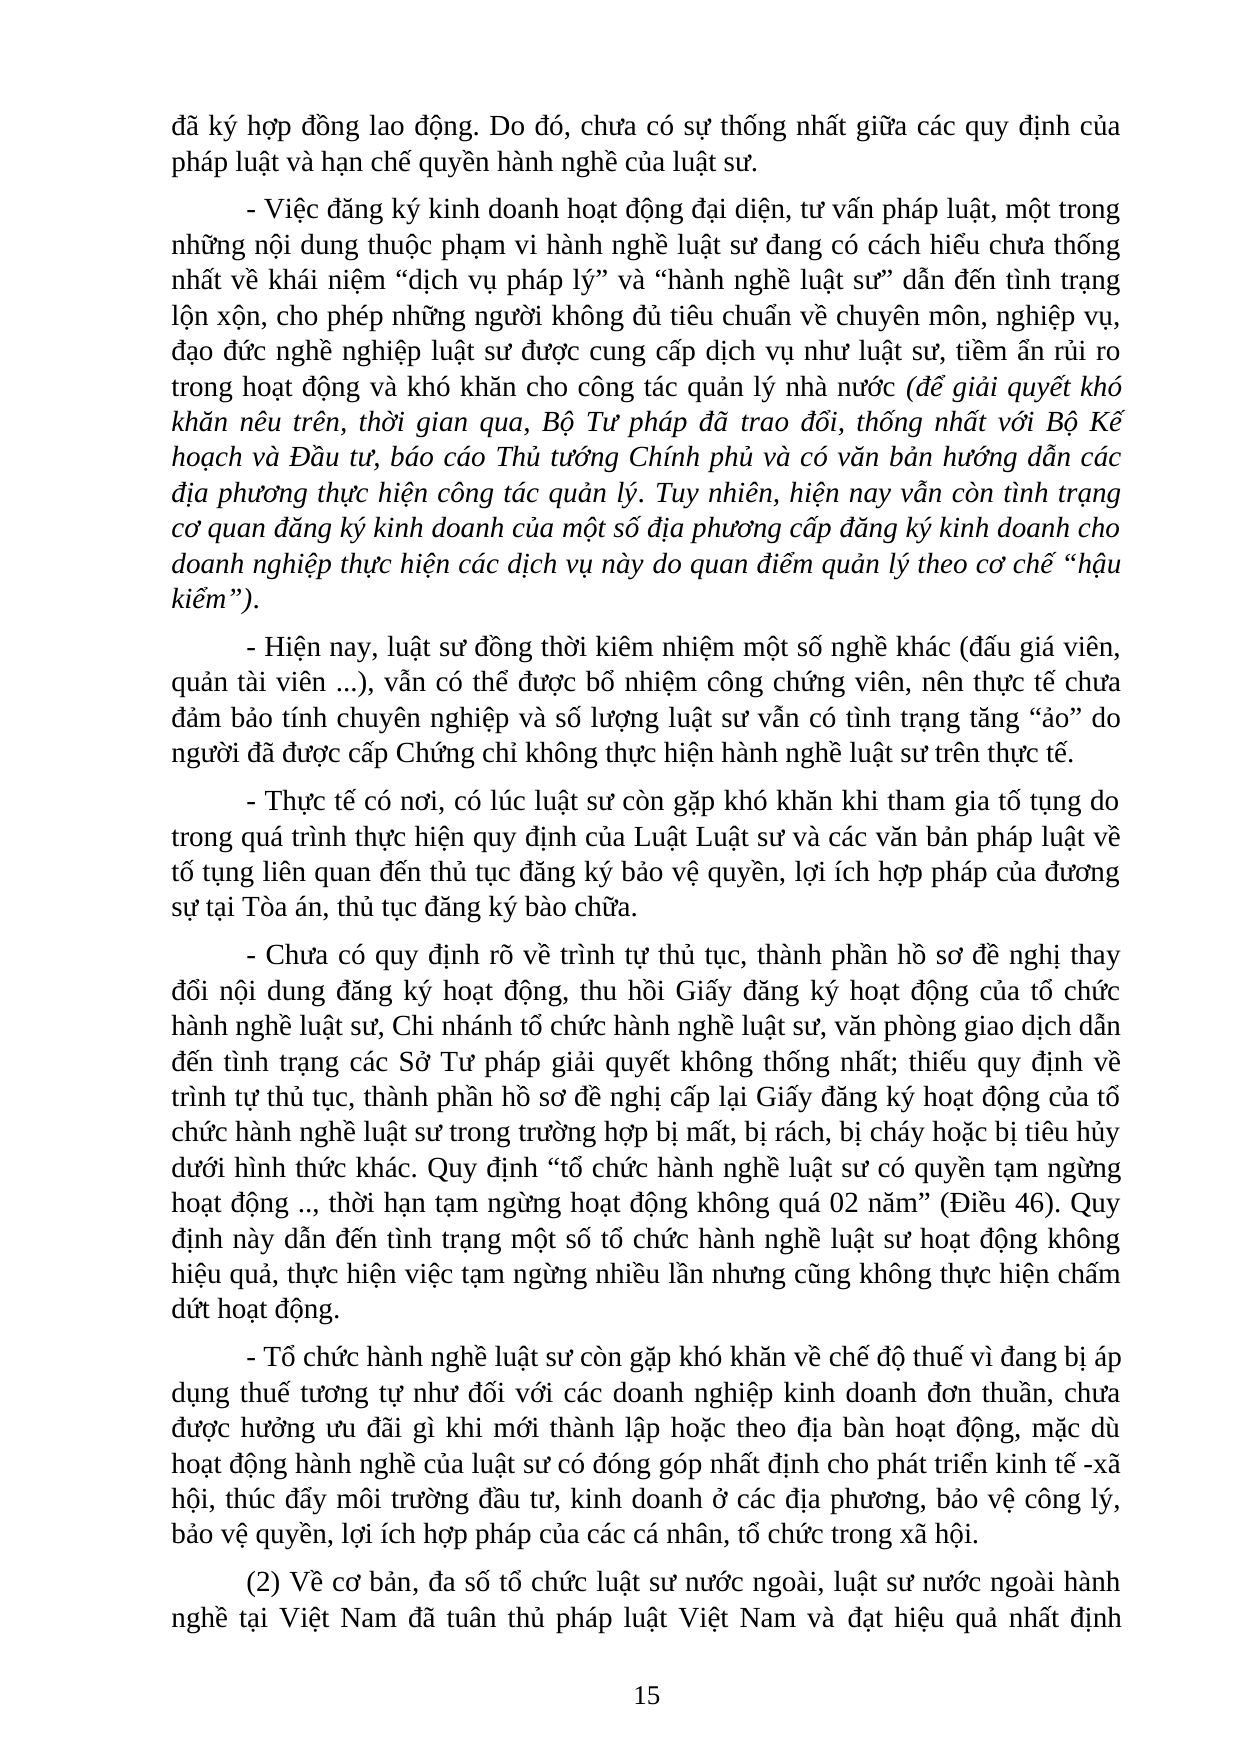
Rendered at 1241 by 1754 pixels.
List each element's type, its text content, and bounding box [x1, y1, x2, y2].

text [171, 1563, 1122, 1633]
text - Việc đăng ký kinh doanh hoạt động đại diện, tư vấn pháp luật, một trong những nội dung thuộc phạm vi hành nghề luật sư đang có cách hiểu chưa thống nhất về khái niệm “dịch vụ pháp lý” và “hành nghề luật sư” dẫn đến tình trạng lộn xộn, cho phép những người không đủ tiêu chuẩn về chuyên môn, nghiệp vụ, đạo đức nghề nghiệp luật sư được cung cấp dịch vụ như luật sư, tiềm ẩn rủi ro trong hoạt động và khó khăn cho công tác quản lý nhà nước (để giải quyết khó khăn nêu trên, thời gian qua, Bộ Tư pháp đã trao đổi, thống nhất với Bộ Kế hoạch và Đầu tư, báo cáo Thủ tướng Chính phủ và có văn bản hướng dẫn các địa phương thực hiện công tác quản lý. Tuy nhiên, hiện nay vẫn còn tình trạng cơ quan đăng ký kinh doanh của một số địa phương cấp đăng ký kinh doanh cho doanh nghiệp thực hiện các dịch vụ này do quan điểm quản lý theo cơ chế “hậu kiểm”). [171, 190, 1122, 615]
text - Hiện nay, luật sư đồng thời kiêm nhiệm một số nghề khác (đấu giá viên, quản tài viên ...), vẫn có thể được bổ nhiệm công chứng viên, nên thực tế chưa đảm bảo tính chuyên nghiệp và số lượng luật sư vẫn có tình trạng tăng “ảo” do người đã được cấp Chứng chỉ không thực hiện hành nghề luật sư trên thực tế. [171, 627, 1122, 769]
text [171, 106, 1122, 177]
text - Tổ chức hành nghề luật sư còn gặp khó khăn về chế độ thuế vì đang bị áp dụng thuế tương tự như đối với các doanh nghiệp kinh doanh đơn thuần, chưa được hưởng ưu đãi gì khi mới thành lập hoặc theo địa bàn hoạt động, mặc dù hoạt động hành nghề của luật sư có đóng góp nhất định cho phát triển kinh tế -xã hội, thúc đẩy môi trường đầu tư, kinh doanh ở các địa phương, bảo vệ công lý, bảo vệ quyền, lợi ích hợp pháp của các cá nhân, tổ chức trong xã hội. [171, 1338, 1122, 1550]
text - Thực tế có nơi, có lúc luật sư còn gặp khó khăn khi tham gia tố tụng do trong quá trình thực hiện quy định của Luật Luật sư và các văn bản pháp luật về tố tụng liên quan đến thủ tục đăng ký bảo vệ quyền, lợi ích hợp pháp của đương sự tại Tòa án, thủ tục đăng ký bào chữa. [171, 781, 1122, 923]
text - Chưa có quy định rõ về trình tự thủ tục, thành phần hồ sơ đề nghị thay đổi nội dung đăng ký hoạt động, thu hồi Giấy đăng ký hoạt động của tổ chức hành nghề luật sư, Chi nhánh tổ chức hành nghề luật sư, văn phòng giao dịch dẫn đến tình trạng các Sở Tư pháp giải quyết không thống nhất; thiếu quy định về trình tự thủ tục, thành phần hồ sơ đề nghị cấp lại Giấy đăng ký hoạt động của tổ chức hành nghề luật sư trong trường hợp bị mất, bị rách, bị cháy hoặc bị tiêu hủy dưới hình thức khác. Quy định “tổ chức hành nghề luật sư có quyền tạm ngừng hoạt động .., thời hạn tạm ngừng hoạt động không quá 02 năm” (Điều 46). Quy định này dẫn đến tình trạng một số tổ chức hành nghề luật sư hoạt động không hiệu quả, thực hiện việc tạm ngừng nhiều lần nhưng cũng không thực hiện chấm dứt hoạt động. [171, 936, 1122, 1325]
